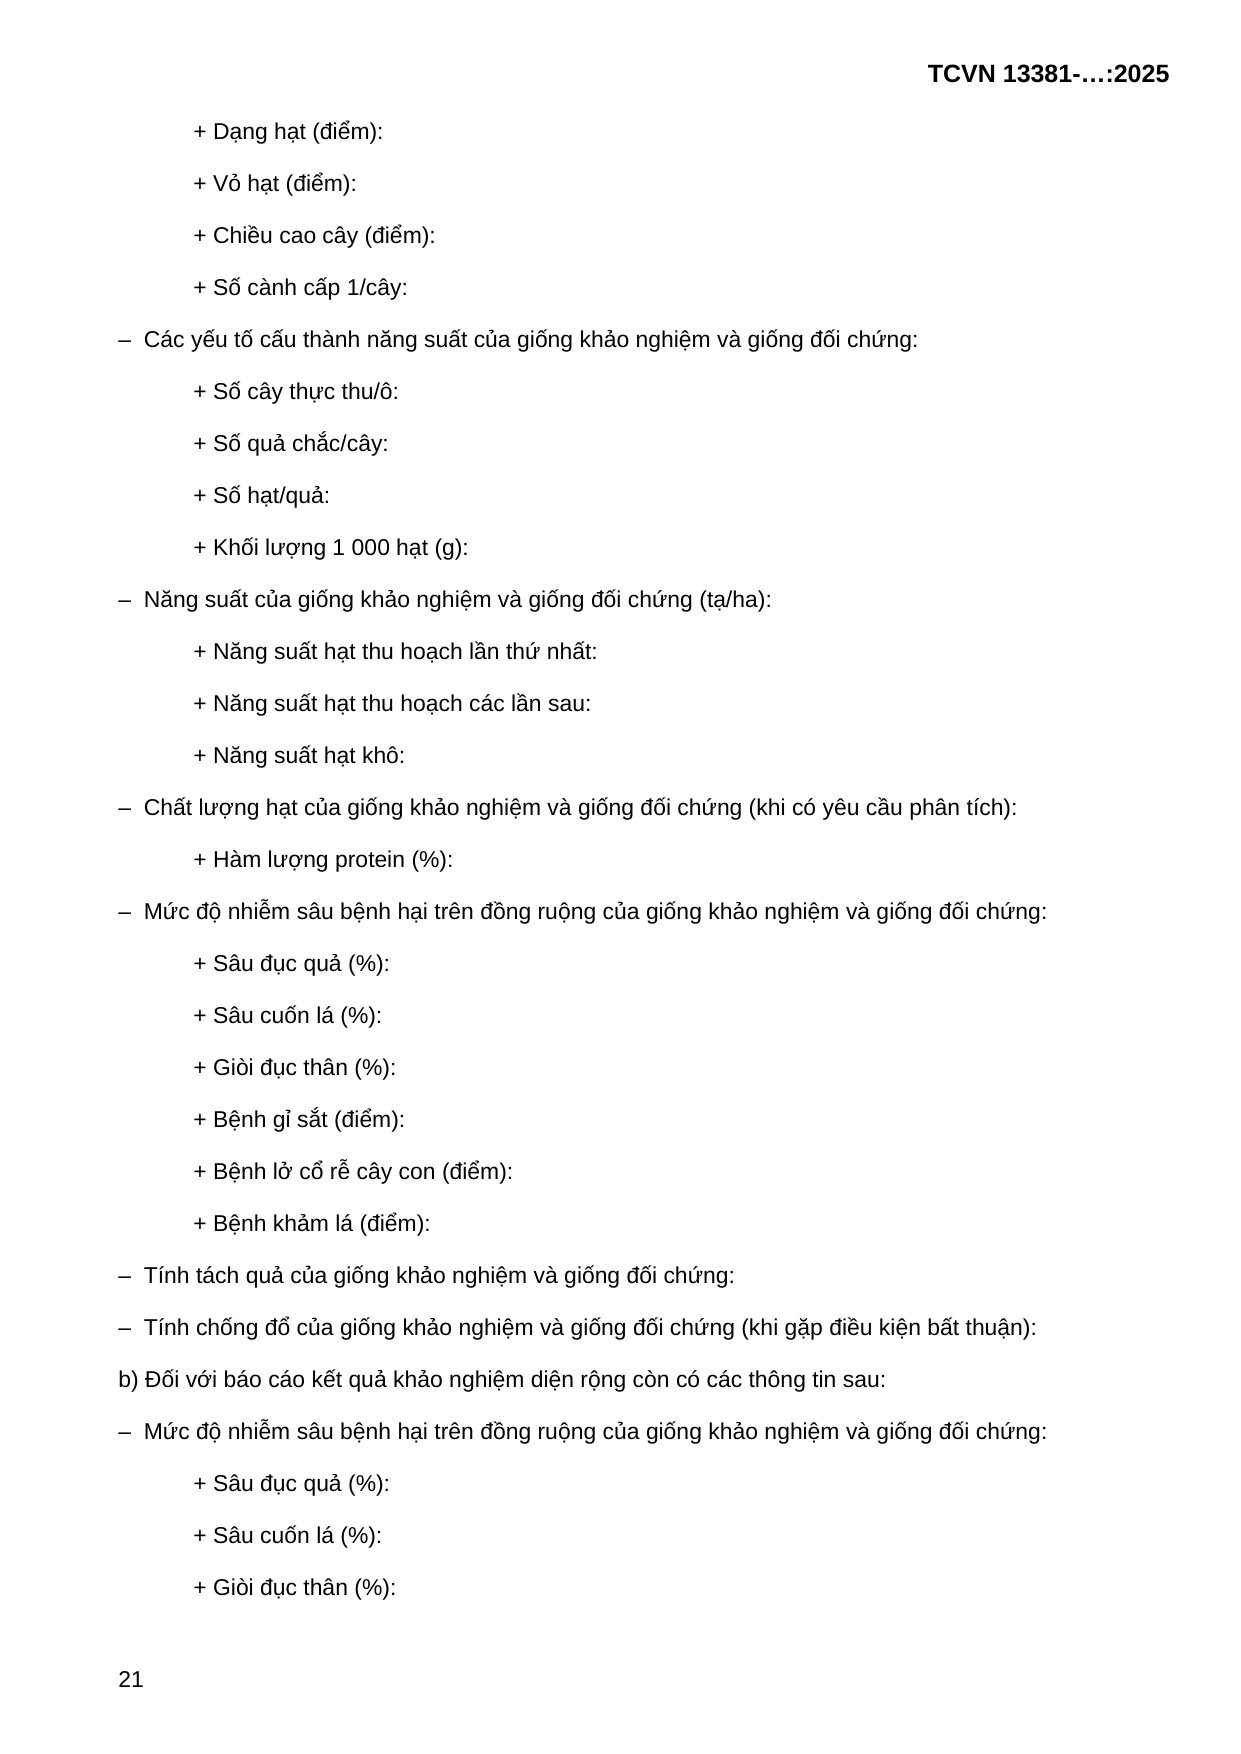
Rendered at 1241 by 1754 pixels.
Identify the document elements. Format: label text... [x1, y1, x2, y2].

text + Sâu cuốn lá (%): [118, 1522, 1169, 1548]
text + Sâu đục quả (%): [118, 1469, 1169, 1496]
text + Bệnh lở cổ rễ cây con (điểm): [118, 1158, 1169, 1184]
text – Chất lượng hạt của giống khảo nghiệm và giống đối chứng (khi có yêu cầu phân tích): [118, 794, 1169, 820]
text + Năng suất hạt thu hoạch lần thứ nhất: [118, 638, 1169, 664]
text + Dạng hạt (điểm): [118, 118, 1169, 144]
text + Giòi đục thân (%): [118, 1573, 1169, 1600]
text – Các yếu tố cấu thành năng suất của giống khảo nghiệm và giống đối chứng: [118, 326, 1169, 352]
text + Giòi đục thân (%): [118, 1054, 1169, 1080]
text + Số cây thực thu/ô: [118, 378, 1169, 404]
text b) Đối với báo cáo kết quả khảo nghiệm diện rộng còn có các thông tin sau: [118, 1366, 1169, 1392]
text + Chiều cao cây (điểm): [118, 222, 1169, 248]
text + Hàm lượng protein (%): [118, 846, 1169, 872]
text + Bệnh khảm lá (điểm): [118, 1210, 1169, 1236]
text + Sâu đục quả (%): [118, 950, 1169, 976]
text – Tính tách quả của giống khảo nghiệm và giống đối chứng: [118, 1262, 1169, 1288]
text + Khối lượng 1 000 hạt (g): [118, 534, 1169, 560]
text – Tính chống đổ của giống khảo nghiệm và giống đối chứng (khi gặp điều kiện bất thuận): [118, 1314, 1169, 1340]
text + Năng suất hạt khô: [118, 742, 1169, 768]
text + Vỏ hạt (điểm): [118, 170, 1169, 196]
text + Bệnh gỉ sắt (điểm): [118, 1106, 1169, 1132]
text + Số cành cấp 1/cây: [118, 274, 1169, 300]
text + Sâu cuốn lá (%): [118, 1002, 1169, 1028]
text – Năng suất của giống khảo nghiệm và giống đối chứng (tạ/ha): [118, 586, 1169, 612]
text – Mức độ nhiễm sâu bệnh hại trên đồng ruộng của giống khảo nghiệm và giống đối chứng: [118, 1418, 1169, 1444]
text + Số quả chắc/cây: [118, 430, 1169, 456]
text – Mức độ nhiễm sâu bệnh hại trên đồng ruộng của giống khảo nghiệm và giống đối chứng: [118, 898, 1169, 924]
text + Số hạt/quả: [118, 482, 1169, 508]
text + Năng suất hạt thu hoạch các lần sau: [118, 690, 1169, 716]
